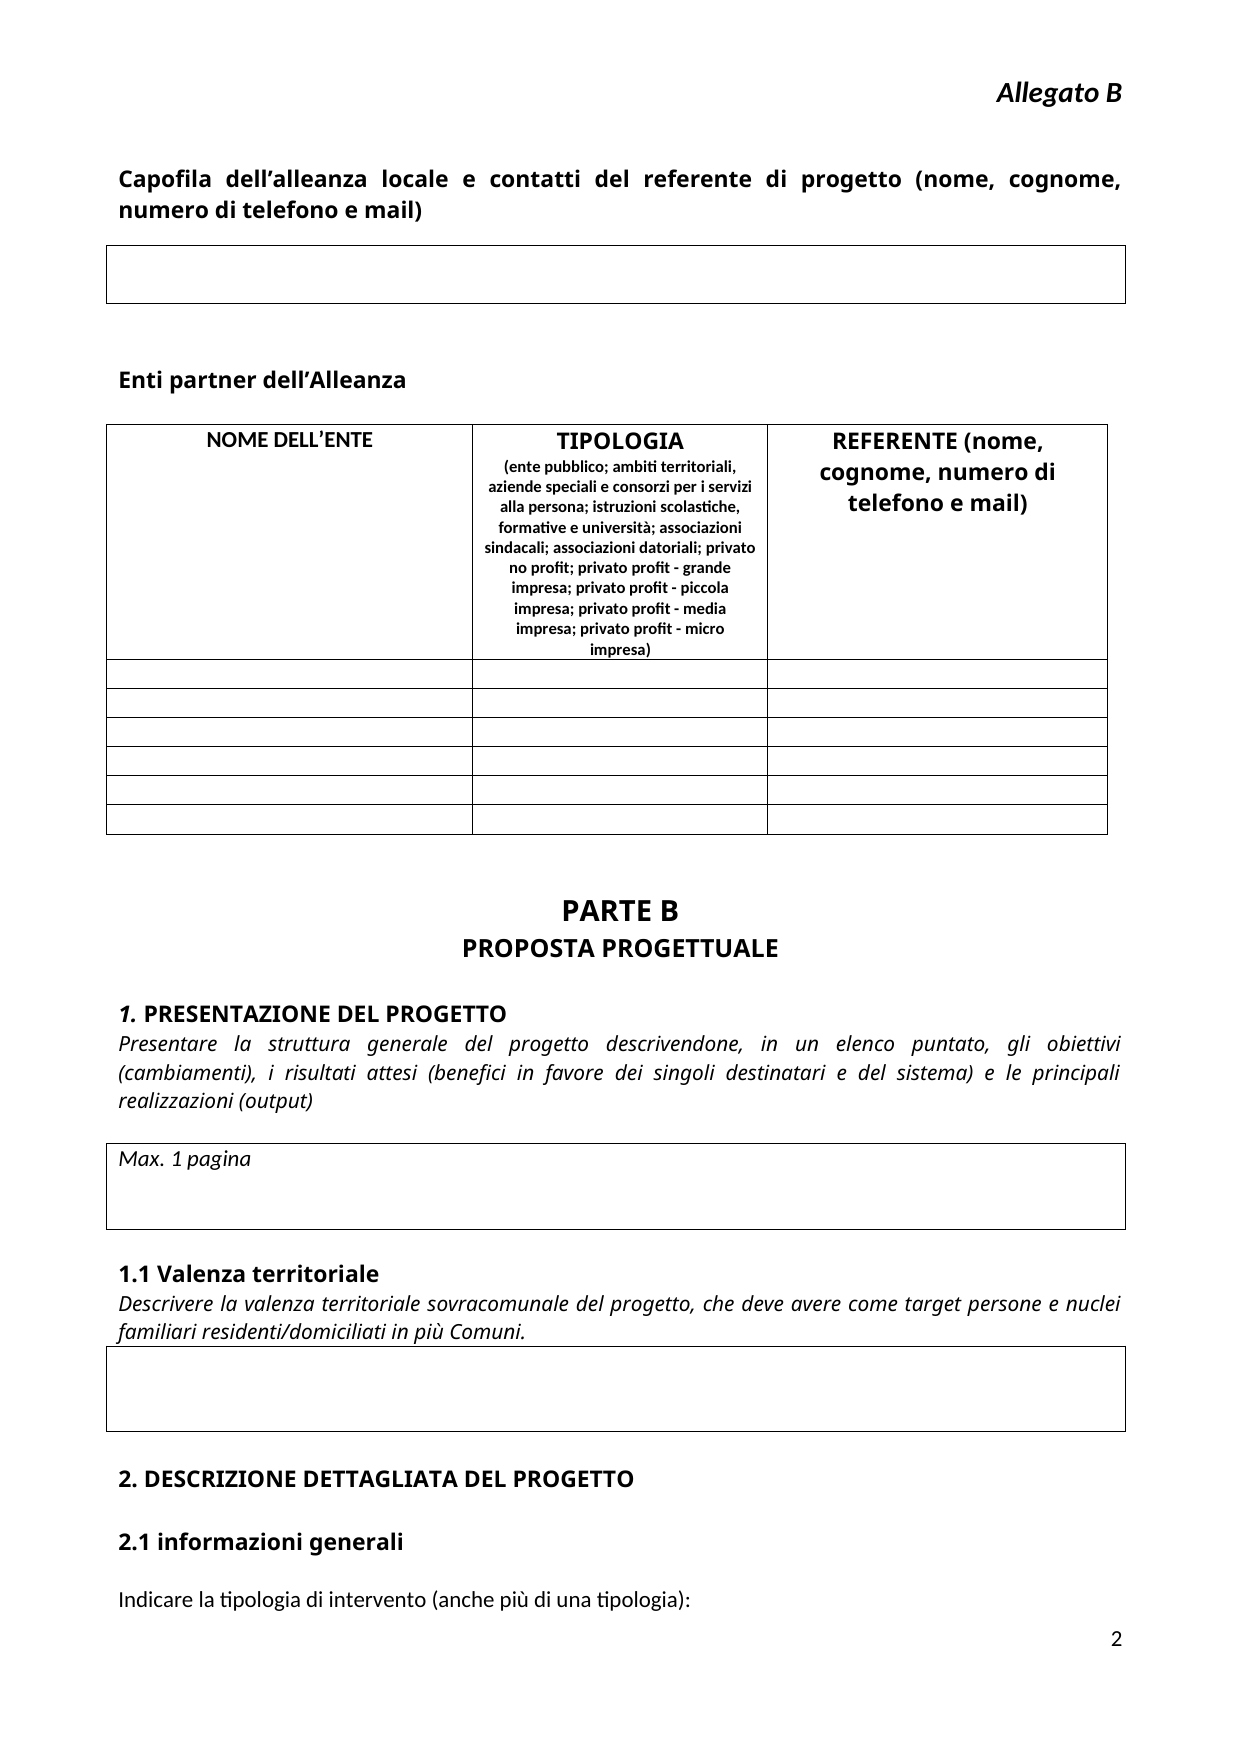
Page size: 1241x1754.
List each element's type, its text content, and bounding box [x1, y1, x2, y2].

table_cell [107, 660, 472, 688]
table_cell [473, 747, 767, 775]
list Capofila dell’alleanza locale e contatti del referente di progetto (nome, cognome, numero di telefono e mail) [118, 162, 1122, 225]
table_header [107, 246, 1125, 302]
table_cell [107, 805, 472, 833]
text PARTE B [118, 891, 1122, 930]
table_cell [768, 805, 1107, 833]
table_header TIPOLOGIA (ente pubblico; ambiti territoriali, aziende speciali e consorzi per i servizi alla persona; istruzioni scolastiche, formative e università; associazioni sindacali; associazioni datoriali; privato no profit; privato profit - grande impresa; privato profit - piccola impresa; privato profit - media impresa; privato profit - micro impresa) [473, 425, 767, 659]
table_cell [768, 689, 1107, 717]
text Indicare la tipologia di intervento (anche più di una tipologia): [118, 1585, 1122, 1613]
table_cell [473, 718, 767, 746]
text 2. DESCRIZIONE DETTAGLIATA DEL PROGETTO [118, 1463, 1122, 1494]
table_cell [768, 747, 1107, 775]
table_cell [473, 776, 767, 804]
text 1. PRESENTAZIONE DEL PROGETTO [118, 998, 1122, 1029]
table_header REFERENTE (nome, cognome, numero di telefono e mail) [768, 425, 1107, 659]
table_cell [107, 747, 472, 775]
text 2.1 informazioni generali [118, 1526, 1122, 1557]
table_cell [768, 660, 1107, 688]
list Descrivere la valenza territoriale sovracomunale del progetto, che deve avere come target persone e nuclei familiari residenti/domiciliati in più Comuni. [118, 1289, 1122, 1346]
table_cell [107, 776, 472, 804]
table_header [107, 1347, 1125, 1431]
table_cell [473, 805, 767, 833]
list Valenza territoriale [118, 1257, 1122, 1289]
table_cell [768, 776, 1107, 804]
table_cell [768, 718, 1107, 746]
table_cell [107, 718, 472, 746]
text Enti partner dell’Alleanza [118, 364, 1122, 396]
table_cell [107, 689, 472, 717]
table_cell [473, 689, 767, 717]
table_header NOME DELL’ENTE [107, 425, 472, 659]
table_cell [473, 660, 767, 688]
text Presentare la struttura generale del progetto descrivendone, in un elenco puntato, gli obiettivi (cambiamenti), i risultati attesi (benefici in favore dei singoli destinatari e del sistema) e le principali realizzazioni (output) [118, 1029, 1122, 1115]
text PROPOSTA PROGETTUALE [118, 930, 1122, 964]
table_header Max. 1 pagina [107, 1144, 1125, 1228]
